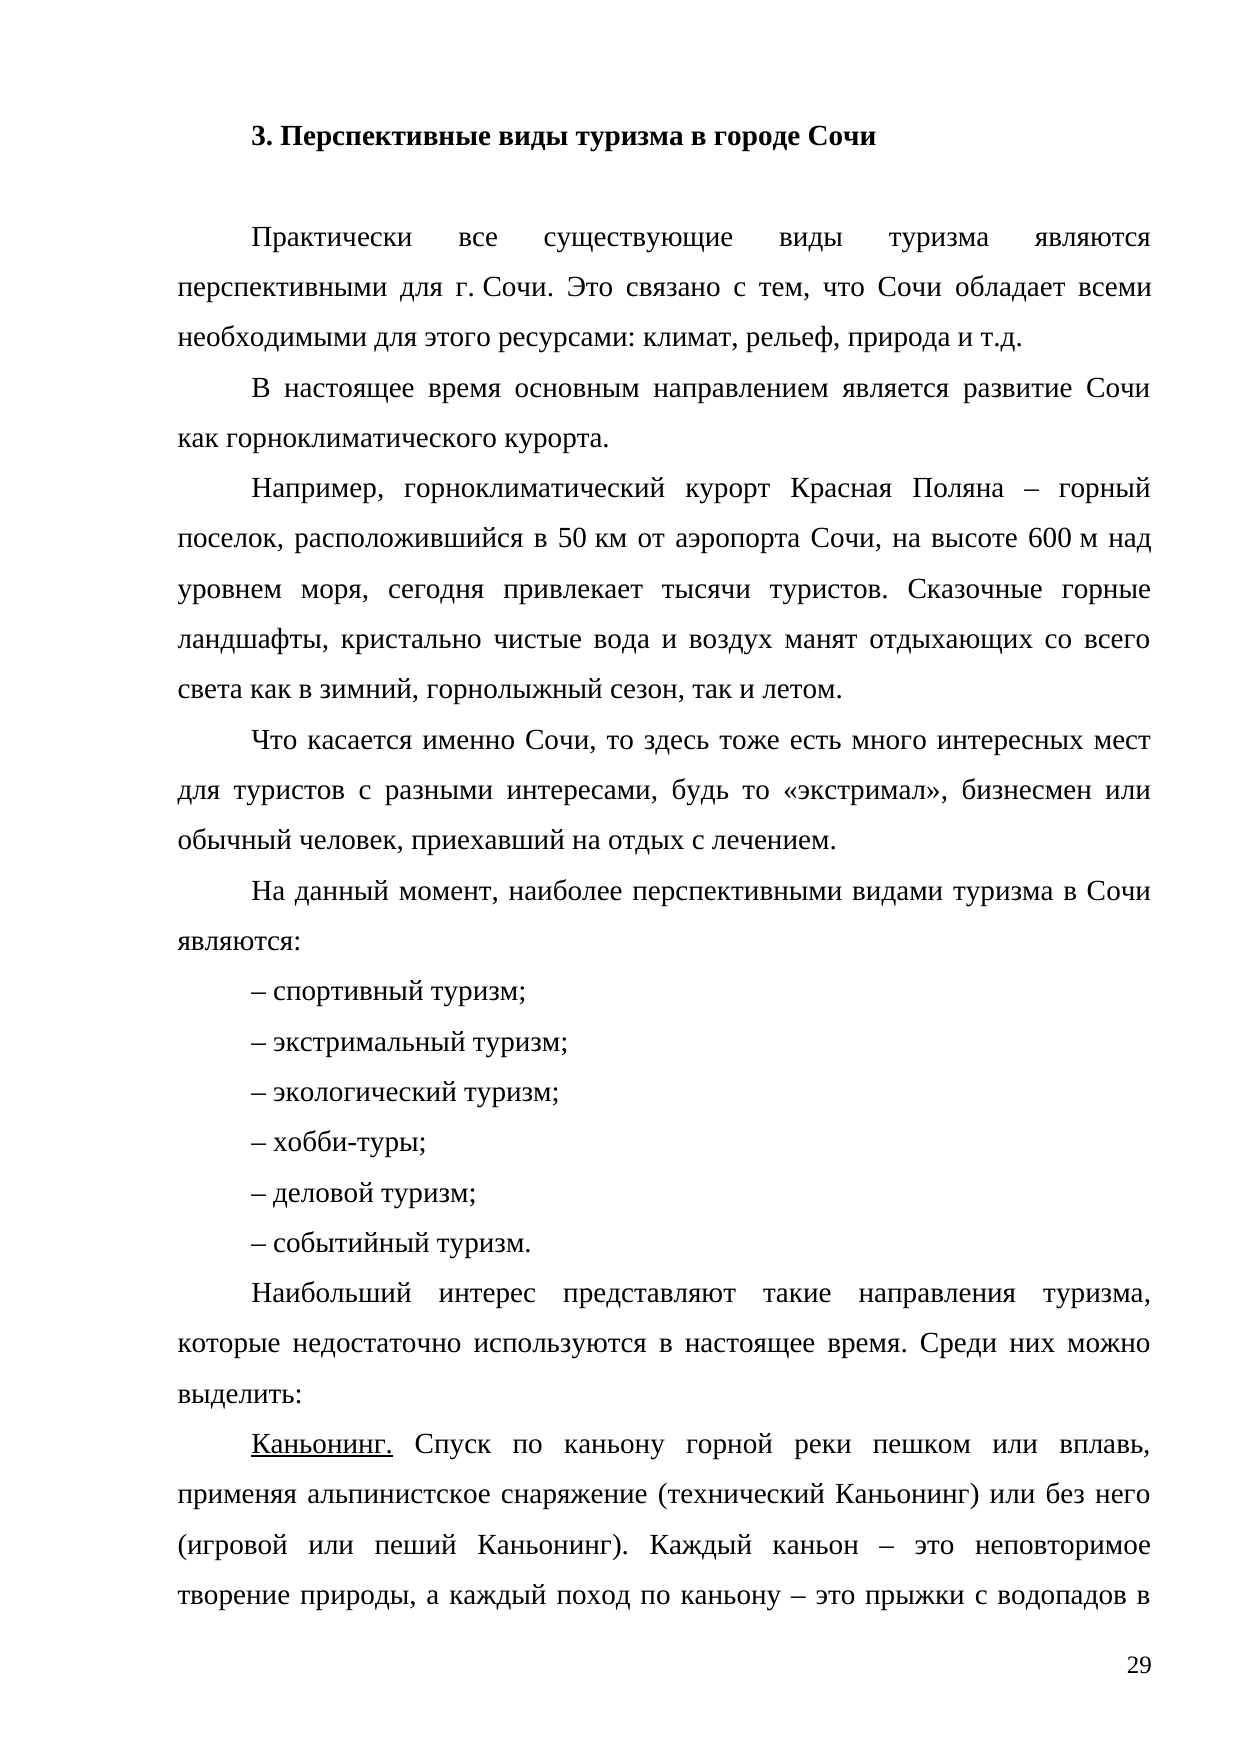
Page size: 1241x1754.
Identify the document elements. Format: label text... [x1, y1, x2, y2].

text – деловой туризм; [177, 1175, 1152, 1208]
text 3. Перспективные виды туризма в городе Сочи [177, 118, 1152, 152]
text – событийный туризм. [177, 1225, 1152, 1258]
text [177, 1426, 1152, 1611]
text В настоящее время основным направлением является развитие Сочи как горноклиматического курорта. [177, 370, 1152, 453]
text Что касается именно Сочи, то здесь тоже есть много интересных мест для туристов с разными интересами, будь то «экстримал», бизнесмен или обычный человек, приехавший на отдых с лечением. [177, 722, 1152, 856]
text Например, горноклиматический курорт Красная Поляна – горный поселок, расположившийся в 50 км от аэропорта Сочи, на высоте 600 м над уровнем моря, сегодня привлекает тысячи туристов. Сказочные горные ландшафты, кристально чистые вода и воздух манят отдыхающих со всего света как в зимний, горнолыжный сезон, так и летом. [177, 470, 1152, 705]
text – экологический туризм; [177, 1074, 1152, 1108]
text Наибольший интерес представляют такие направления туризма, которые недостаточно используются в настоящее время. Среди них можно выделить: [177, 1275, 1152, 1409]
text – экстримальный туризм; [177, 1024, 1152, 1057]
text На данный момент, наиболее перспективными видами туризма в Сочи являются: [177, 873, 1152, 957]
text Практически все существующие виды туризма являются перспективными для г. Сочи. Это связано с тем, что Сочи обладает всеми необходимыми для этого ресурсами: климат, рельеф, природа и т.д. [177, 219, 1152, 353]
text – хобби-туры; [177, 1124, 1152, 1158]
text – спортивный туризм; [177, 973, 1152, 1007]
